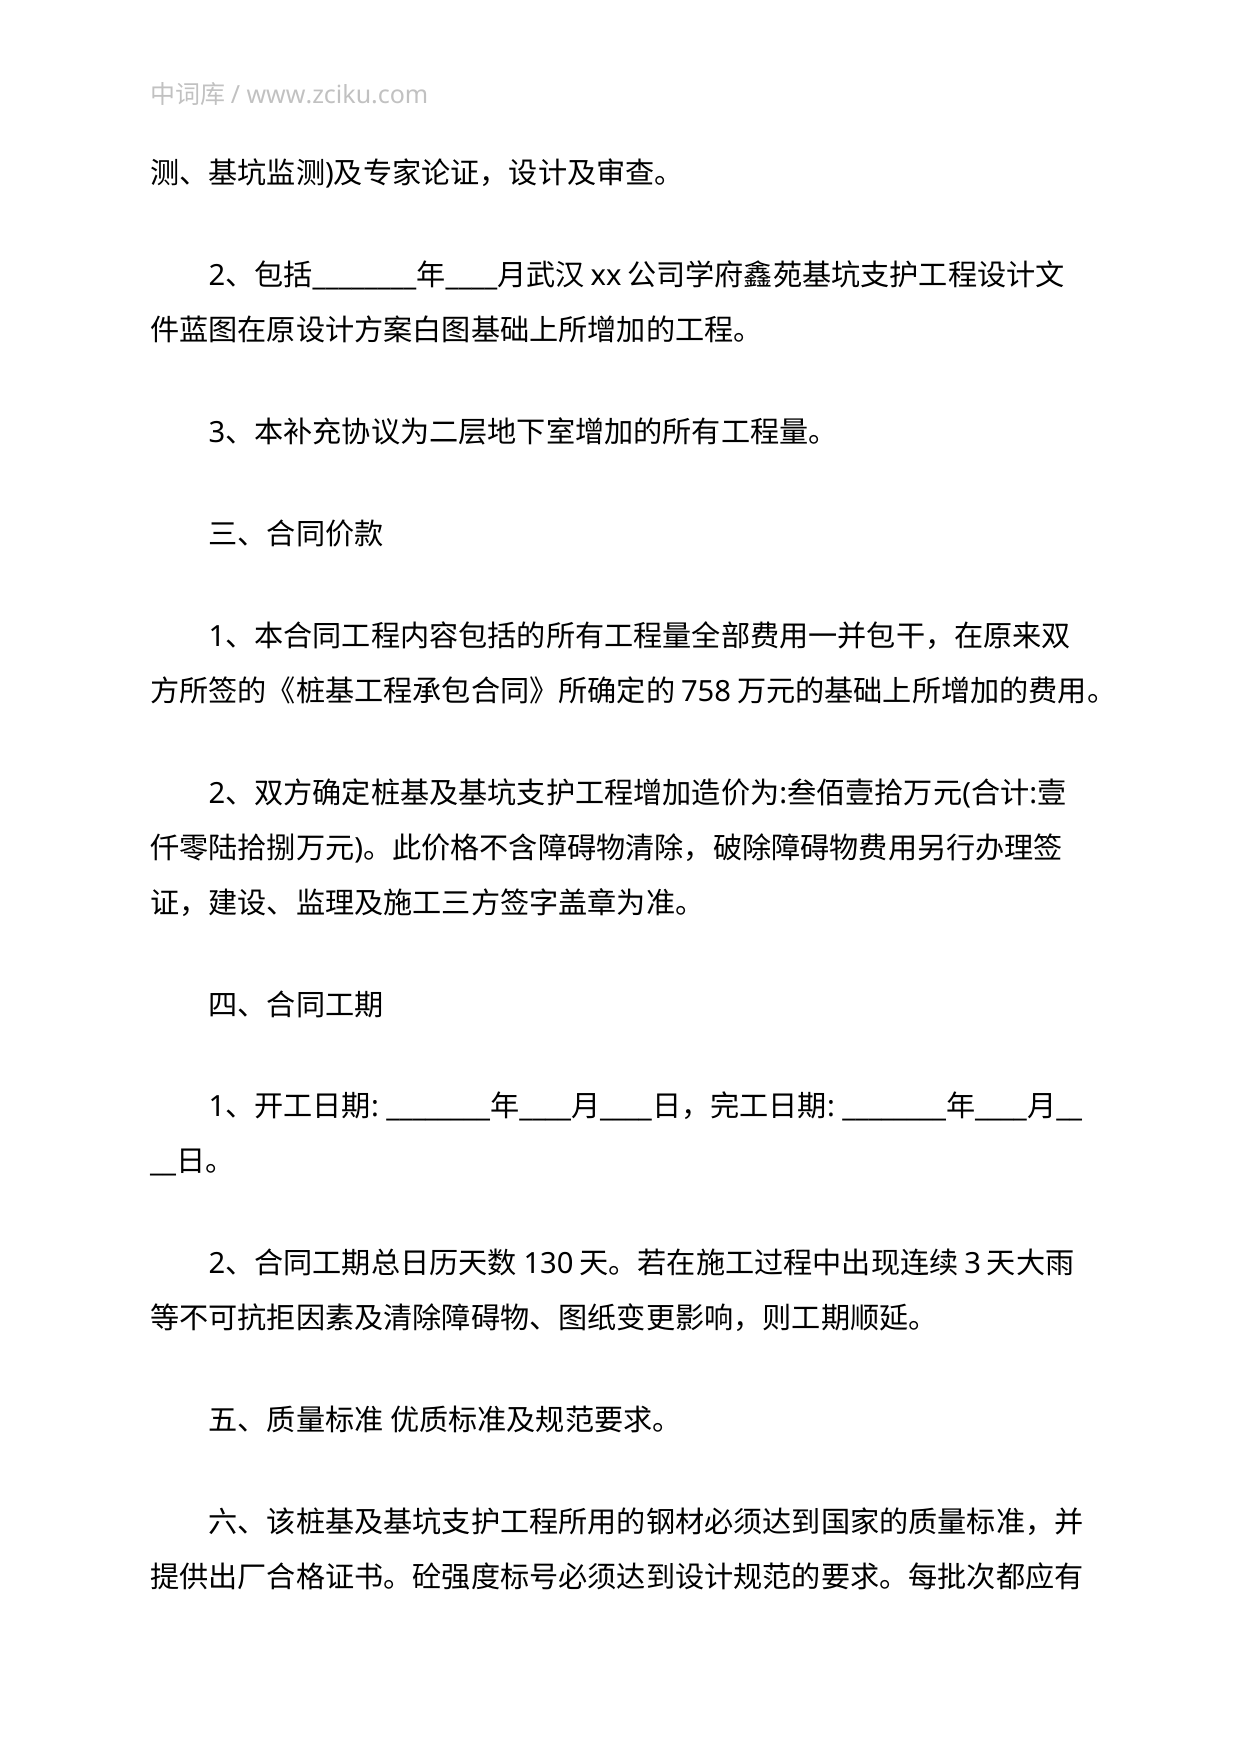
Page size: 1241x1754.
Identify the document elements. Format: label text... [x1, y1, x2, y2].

text 四、合同工期 [150, 981, 1090, 1023]
text 五、质量标准 优质标准及规范要求。 [150, 1397, 1090, 1439]
text 1、本合同工程内容包括的所有工程量全部费用一并包干，在原来双方所签的《桩基工程承包合同》所确定的758万元的基础上所增加的费用。 [150, 612, 1090, 710]
text 1、开工日期: ________年____月____日，完工日期: ________年____月____日。 [150, 1083, 1090, 1180]
text 3、本补充协议为二层地下室增加的所有工程量。 [150, 409, 1090, 451]
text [150, 1498, 1090, 1596]
text 2、双方确定桩基及基坑支护工程增加造价为:叁佰壹拾万元(合计:壹仟零陆拾捌万元)。此价格不含障碍物清除，破除障碍物费用另行办理签证，建设、监理及施工三方签字盖章为准。 [150, 769, 1090, 922]
text 2、合同工期总日历天数 130天。若在施工过程中出现连续3天大雨等不可抗拒因素及清除障碍物、图纸变更影响，则工期顺延。 [150, 1240, 1090, 1337]
text 三、合同价款 [150, 511, 1090, 553]
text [150, 150, 1090, 192]
text 2、包括________年____月武汉xx公司学府鑫苑基坑支护工程设计文件蓝图在原设计方案白图基础上所增加的工程。 [150, 252, 1090, 349]
